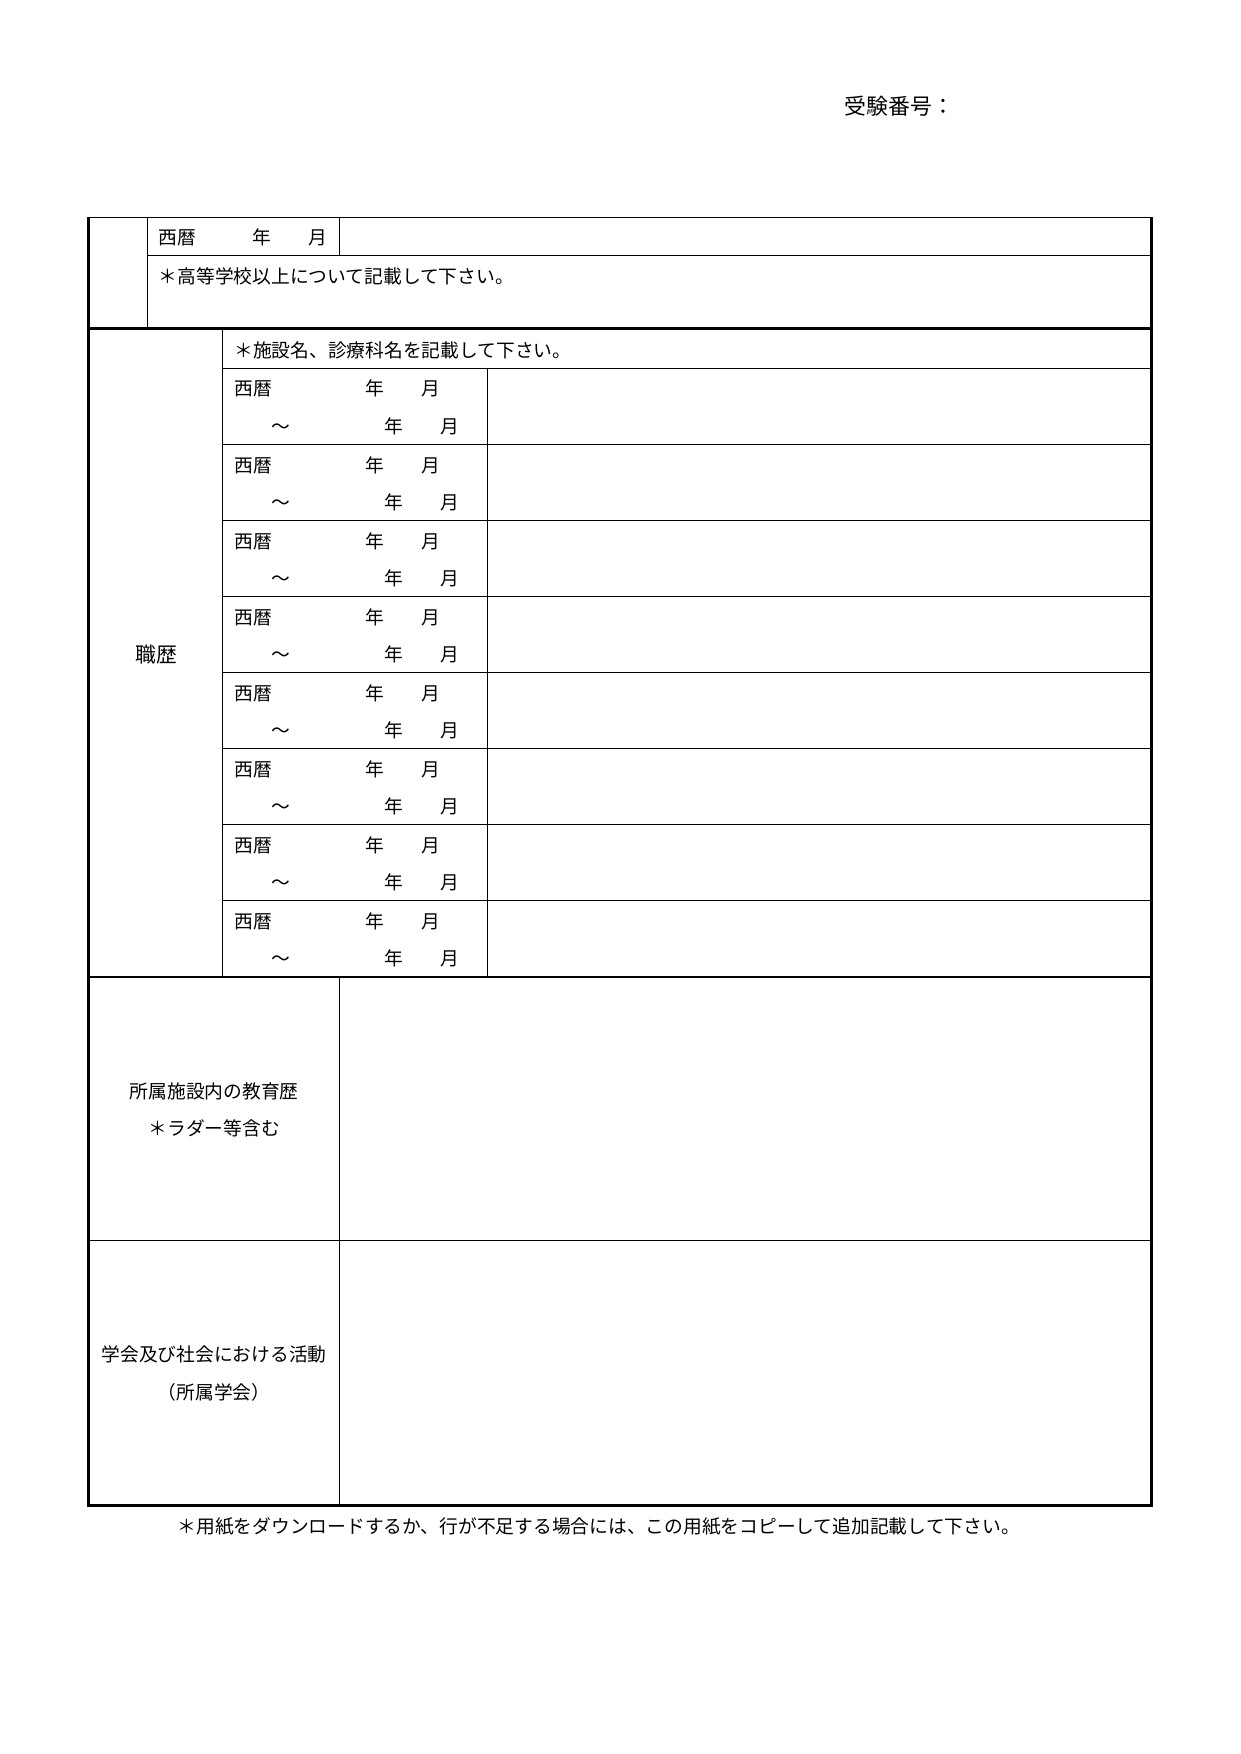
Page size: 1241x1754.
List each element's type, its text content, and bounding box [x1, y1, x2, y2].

table_cell [488, 445, 1150, 520]
table_cell ＊施設名、診療科名を記載して下さい。 [223, 330, 1150, 368]
table_cell 西暦 年 月 ～ 年 月 [223, 597, 487, 672]
table_cell 西暦 年 月 ～ 年 月 [223, 521, 487, 596]
table_cell 西暦 年 月 ～ 年 月 [223, 901, 487, 976]
table_cell 西暦 年 月 ～ 年 月 [223, 445, 487, 520]
table_cell [340, 1241, 1150, 1503]
text ＊用紙をダウンロードするか、行が不足する場合には、この用紙をコピーして追加記載して下さい。 [177, 1507, 1063, 1544]
table_cell [340, 218, 1150, 255]
table_cell [488, 749, 1150, 824]
table_cell 所属施設内の教育歴 ＊ラダー等含む [90, 978, 339, 1240]
table_cell 西暦 年 月 ～ 年 月 [223, 749, 487, 824]
table_cell 西暦 年 月 ～ 年 月 [223, 673, 487, 748]
table_cell 西暦 年 月 [148, 218, 339, 255]
table_cell ＊高等学校以上について記載して下さい。 [148, 256, 1150, 327]
table_cell [488, 369, 1150, 444]
table_cell [340, 978, 1150, 1240]
table_cell 西暦 年 月 ～ 年 月 [223, 369, 487, 444]
table_cell [488, 673, 1150, 748]
table_cell 西暦 年 月 ～ 年 月 [223, 825, 487, 900]
table_cell [488, 521, 1150, 596]
table_cell 職歴 [90, 330, 222, 976]
table_cell [488, 901, 1150, 976]
table_cell 学会及び社会における活動 （所属学会） [90, 1241, 339, 1503]
table_cell [488, 597, 1150, 672]
table_cell [488, 825, 1150, 900]
